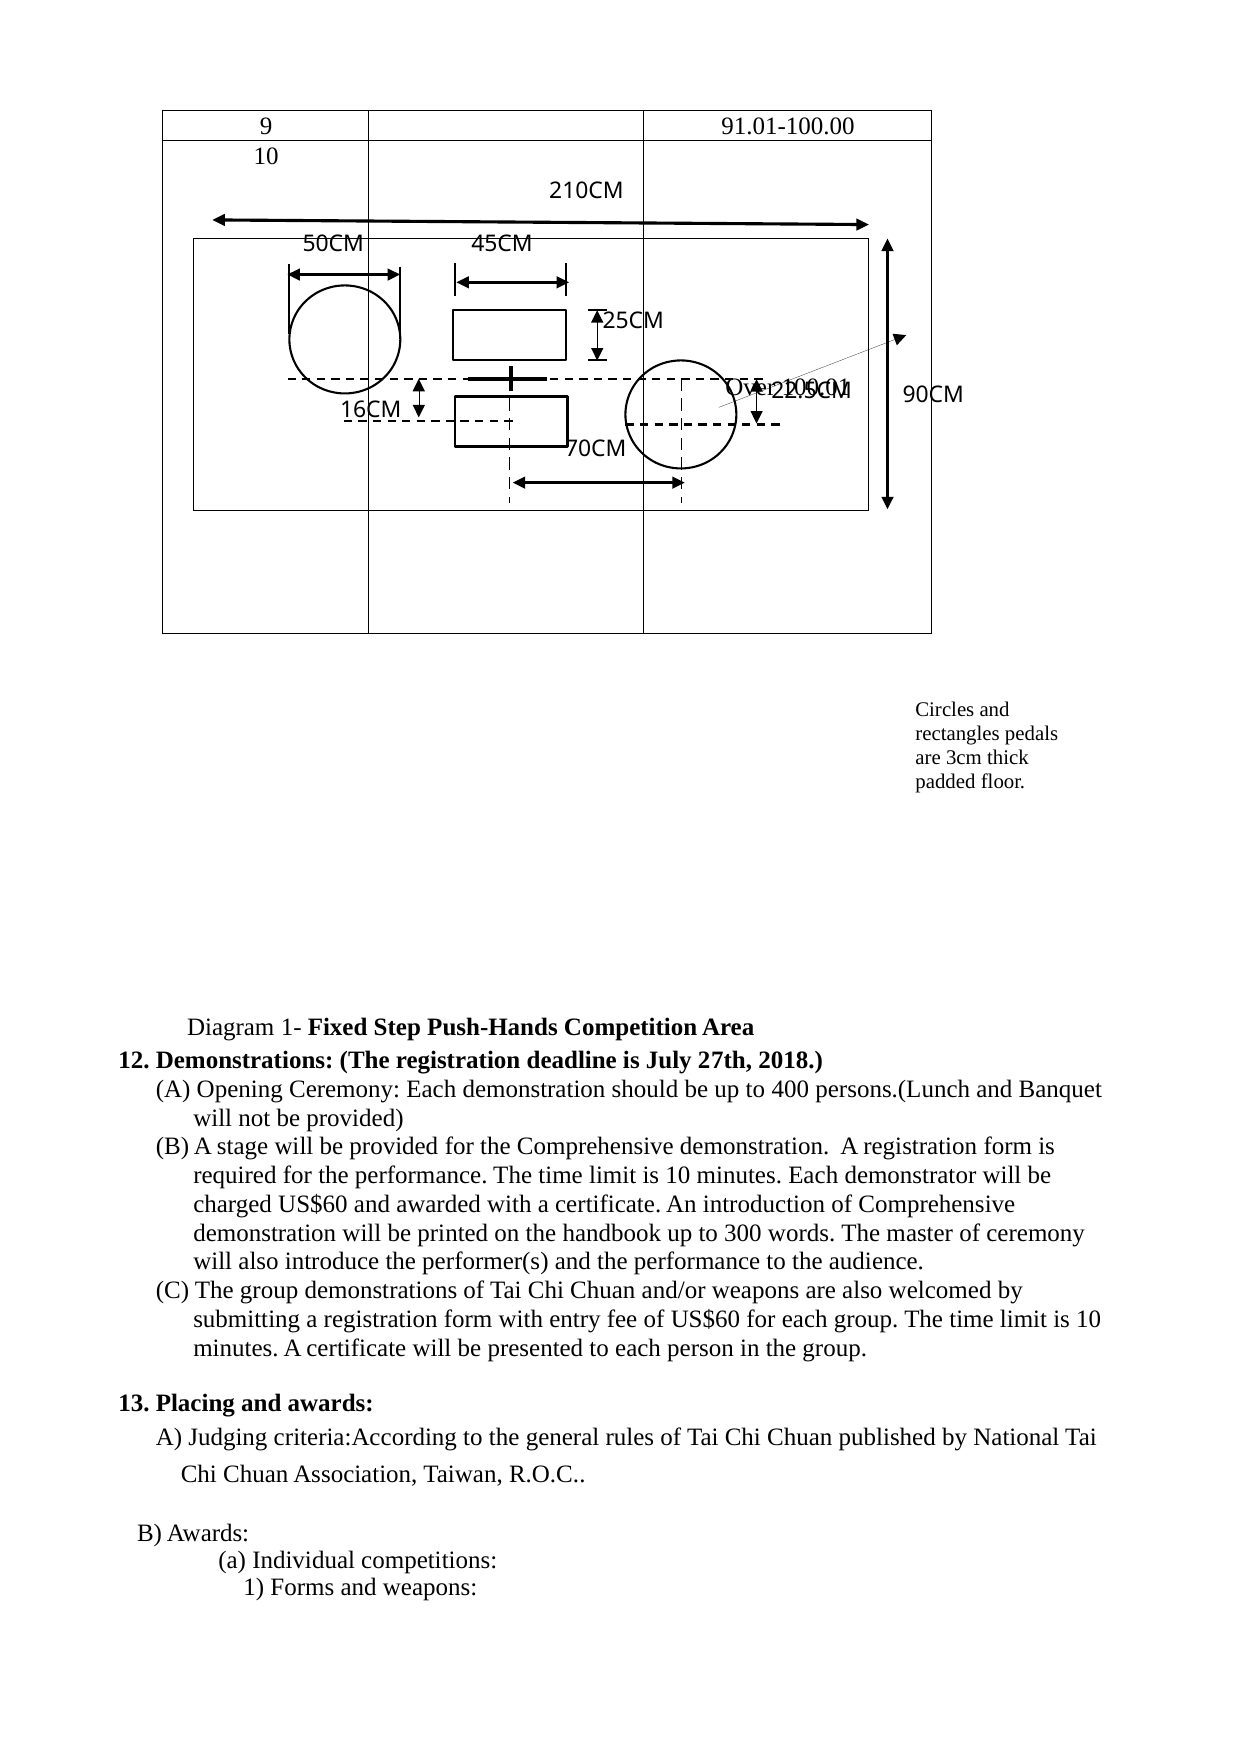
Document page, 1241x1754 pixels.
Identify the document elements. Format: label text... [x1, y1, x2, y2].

text B) Awards: [118, 1519, 1122, 1546]
table_cell 9 [163, 111, 368, 140]
text (a) Individual competitions: [218, 1546, 1122, 1573]
text 13. Placing and awards: [118, 1390, 1122, 1417]
text (A) Opening Ceremony: Each demonstration should be up to 400 persons.(Lunch and Banquet [118, 1074, 1122, 1103]
text A) Judging criteria:According to the general rules of Tai Chi Chuan published by National Tai [118, 1417, 1122, 1455]
table_cell [369, 141, 643, 633]
table_cell Over 100.01 [644, 141, 931, 633]
text will not be provided) [118, 1103, 1122, 1131]
table_cell 91.01-100.00 [644, 111, 931, 140]
table_cell 10 [163, 141, 368, 633]
text (B) A stage will be provided for the Comprehensive demonstration. A registration form is required for the performance. The time limit is 10 minutes. Each demonstrator will be charged US$60 and awarded with a certificate. An introduction of Comprehensive demonstration will be printed on the handbook up to 300 words. The master of ceremony will also introduce the performer(s) and the performance to the audience. [156, 1131, 1122, 1275]
text 1) Forms and weapons: [118, 1573, 1122, 1601]
table_cell [369, 111, 643, 140]
text Diagram 1- Fixed Step Push-Hands Competition Area [118, 1008, 1122, 1045]
text 12. Demonstrations: (The registration deadline is July 27th, 2018.) [118, 1045, 1122, 1074]
text Chi Chuan Association, Taiwan, R.O.C.. [181, 1455, 1122, 1492]
text (C) The group demonstrations of Tai Chi Chuan and/or weapons are also welcomed by submitting a registration form with entry fee of US$60 for each group. The time limit is 10 minutes. A certificate will be presented to each person in the group. [156, 1275, 1122, 1361]
